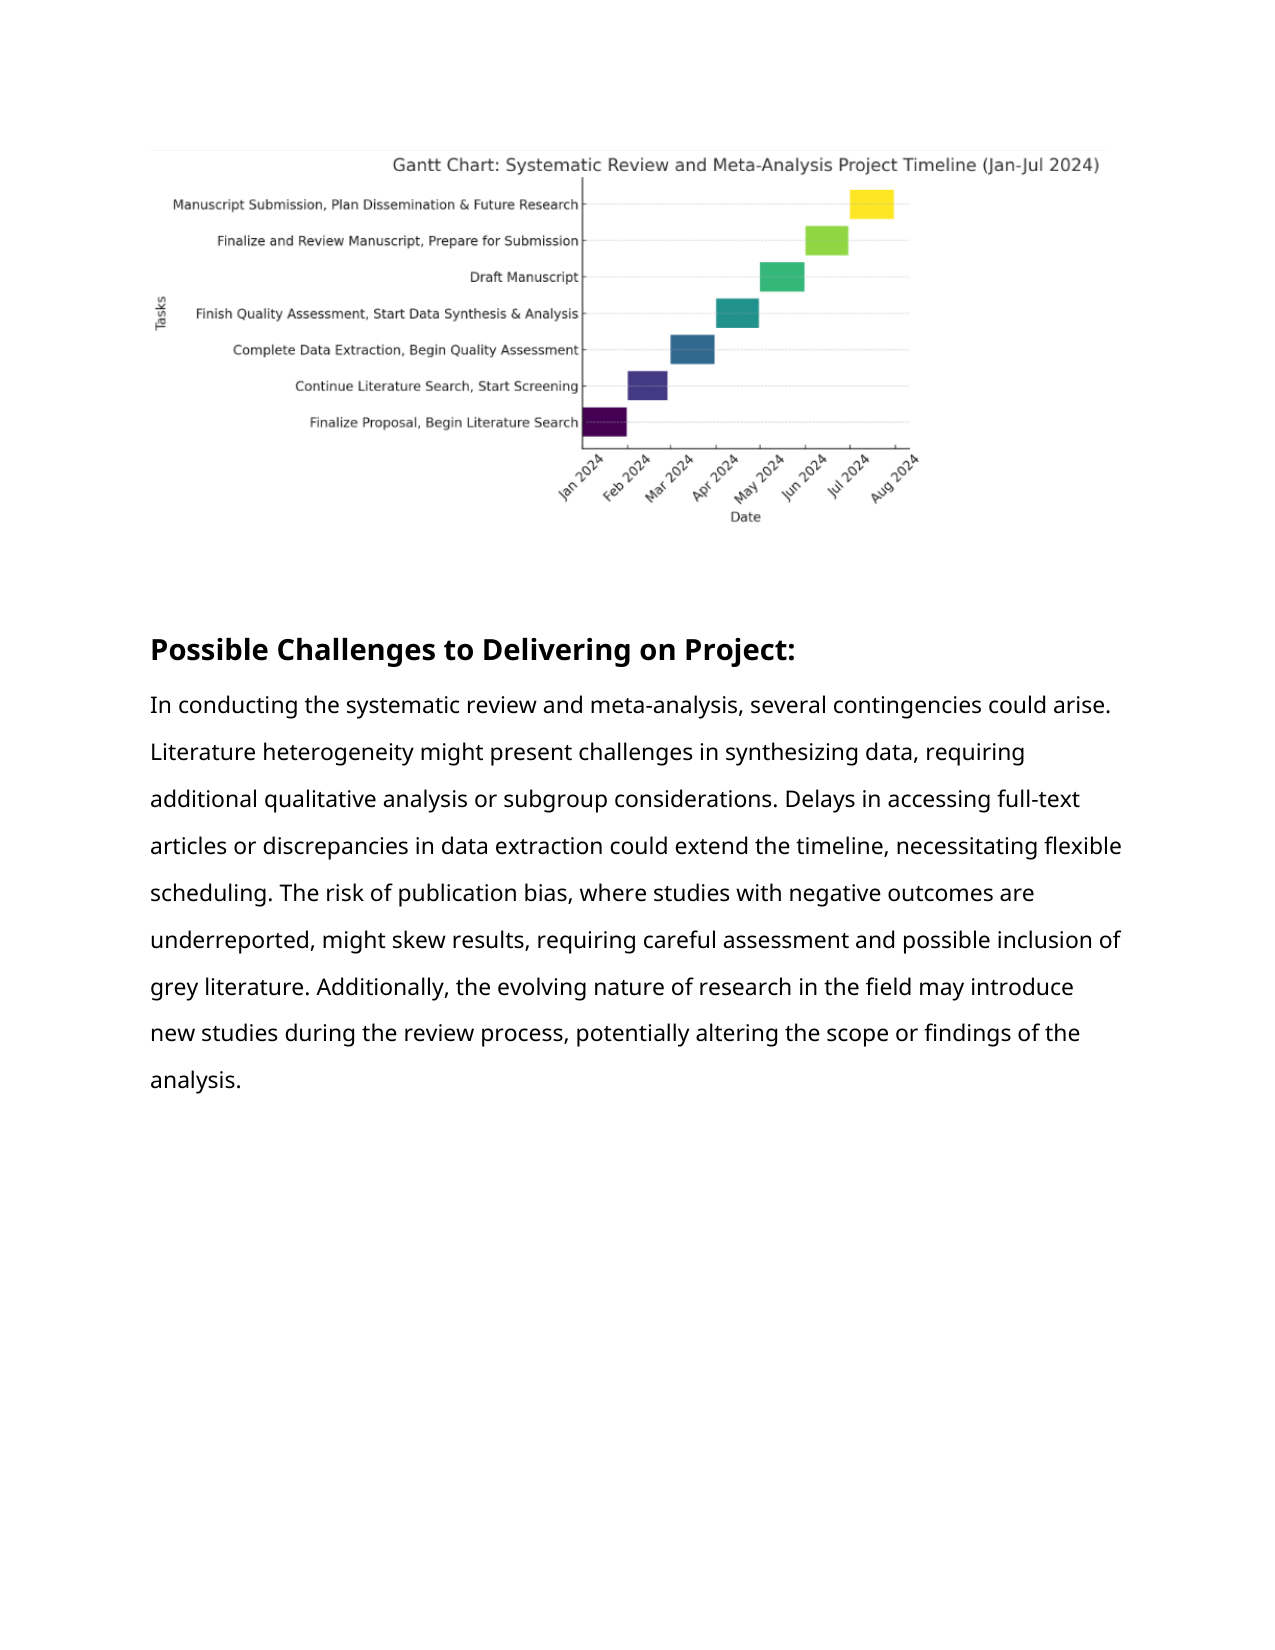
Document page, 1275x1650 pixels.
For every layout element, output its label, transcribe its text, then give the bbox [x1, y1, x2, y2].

text Possible Challenges to Delivering on Project: [150, 630, 1125, 669]
picture [150, 150, 1107, 530]
text In conducting the systematic review and meta-analysis, several contingencies could arise. Literature heterogeneity might present challenges in synthesizing data, requiring additional qualitative analysis or subgroup considerations. Delays in accessing full-text articles or discrepancies in data extraction could extend the timeline, necessitating flexible scheduling. The risk of publication bias, where studies with negative outcomes are underreported, might skew results, requiring careful assessment and possible inclusion of grey literature. Additionally, the evolving nature of research in the field may introduce new studies during the review process, potentially altering the scope or findings of the analysis. [150, 689, 1125, 1095]
